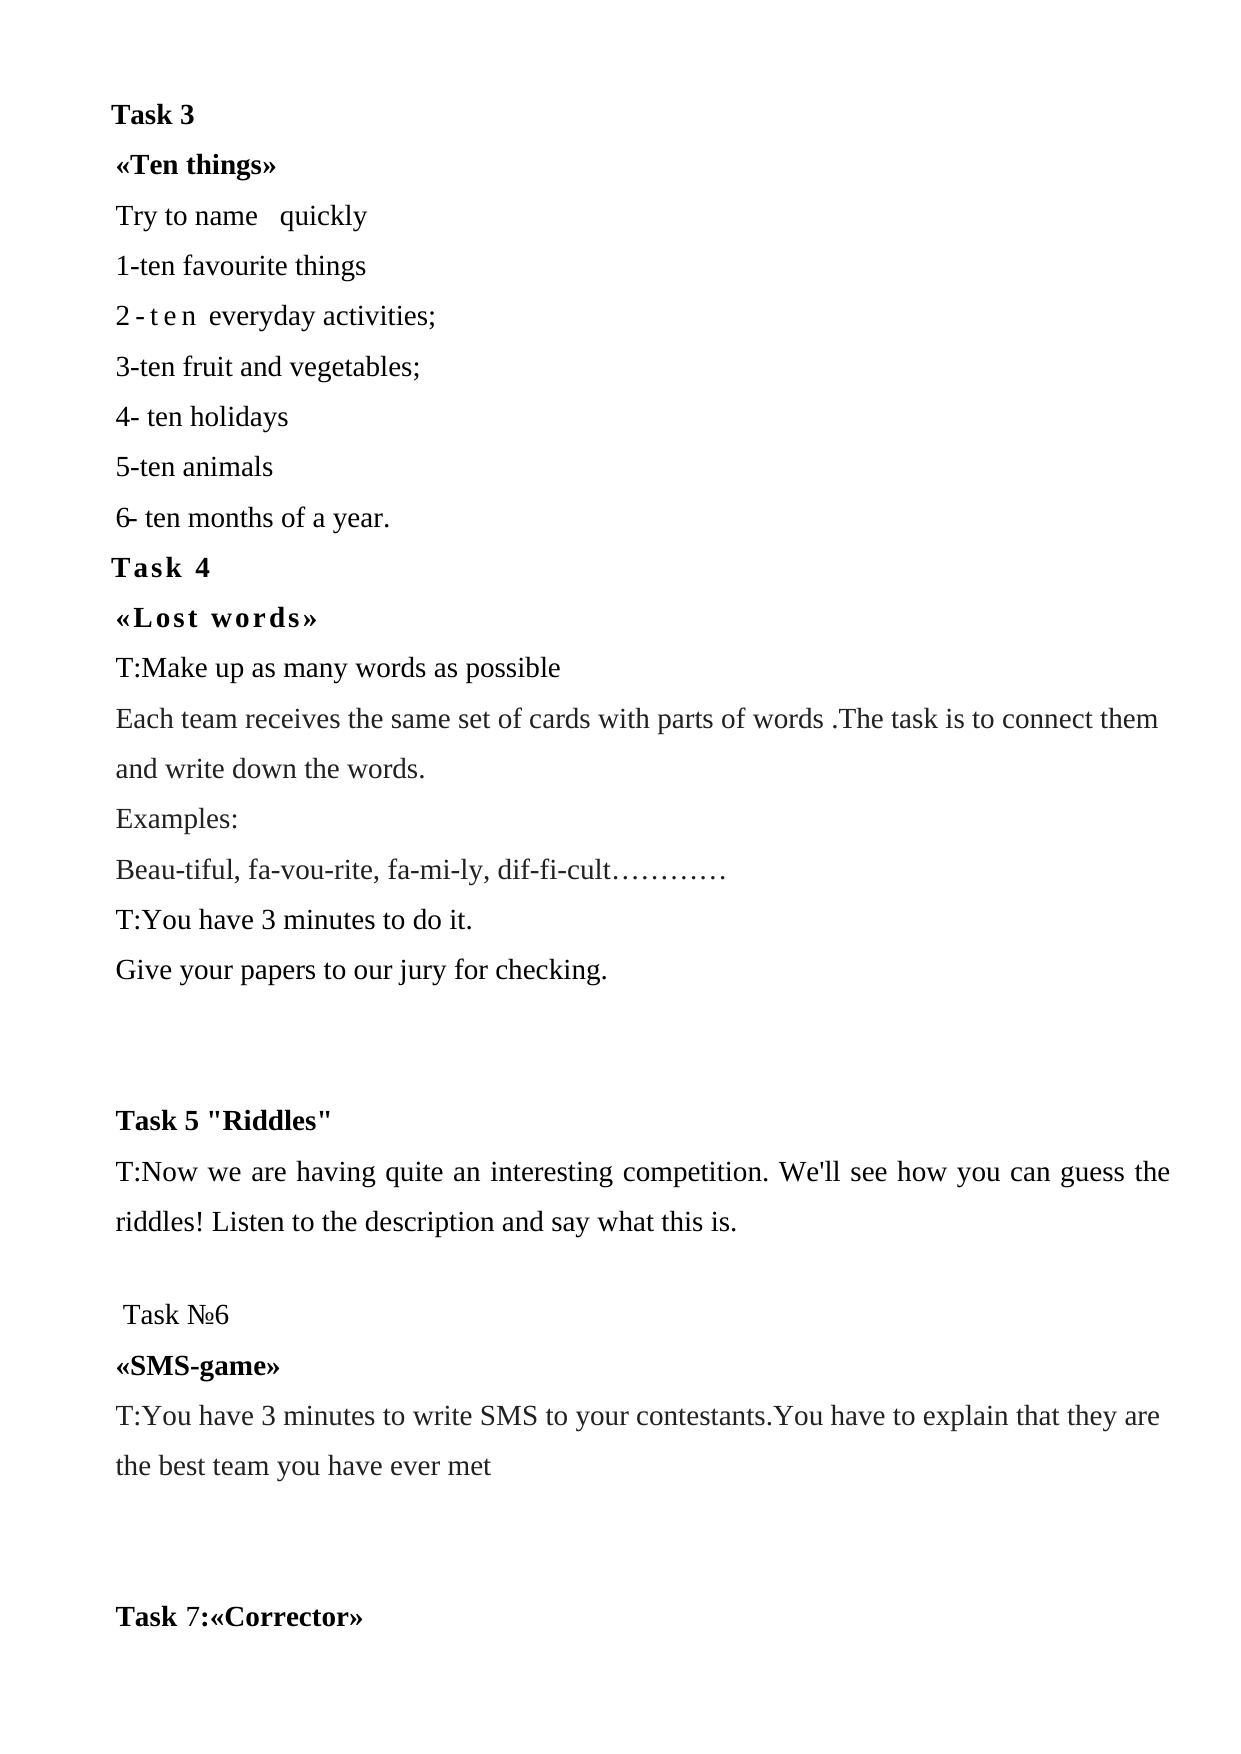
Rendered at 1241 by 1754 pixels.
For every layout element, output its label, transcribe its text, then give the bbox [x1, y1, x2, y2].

text Task 7:«Corrector» [115, 1599, 1172, 1633]
text T:You have 3 minutes to do it. [115, 902, 1172, 936]
text Try to name quickly [115, 198, 1172, 231]
text Task 3 [103, 97, 1172, 131]
text T:Make up as many words as possible [115, 651, 1172, 684]
text 2-ten everyday activities; [115, 298, 1172, 332]
text «SMS-game» [115, 1348, 1172, 1381]
text 6- ten months of a year. [115, 500, 1172, 533]
text Examples: [115, 802, 1172, 835]
text 4- ten holidays [115, 399, 1172, 433]
text T:You have 3 minutes to write SMS to your contestants.You have to explain that they are the best team you have ever met [115, 1398, 1172, 1482]
text Give your papers to our jury for checking. [115, 952, 1172, 986]
text Each team receives the same set of cards with parts of words .The task is to connect them and write down the words. [115, 701, 1172, 785]
text Task 4 [103, 550, 1172, 583]
text Task 5 "Riddles" [115, 1103, 1172, 1137]
text 3-ten fruit and vegetables; [115, 349, 1172, 382]
text Beau-tiful, fa-vou-rite, fa-mi-ly, dif-fi-cult………… [115, 852, 1172, 885]
text 5-ten animals [115, 449, 1172, 483]
text Task №6 [115, 1297, 1172, 1331]
text «Ten things» [115, 147, 1172, 181]
text «Lost words» [115, 600, 1172, 634]
text 1-ten favourite things [115, 248, 1172, 282]
text T:Now we are having quite an interesting competition. We'll see how you can guess the riddles! Listen to the description and say what this is. [115, 1154, 1172, 1238]
